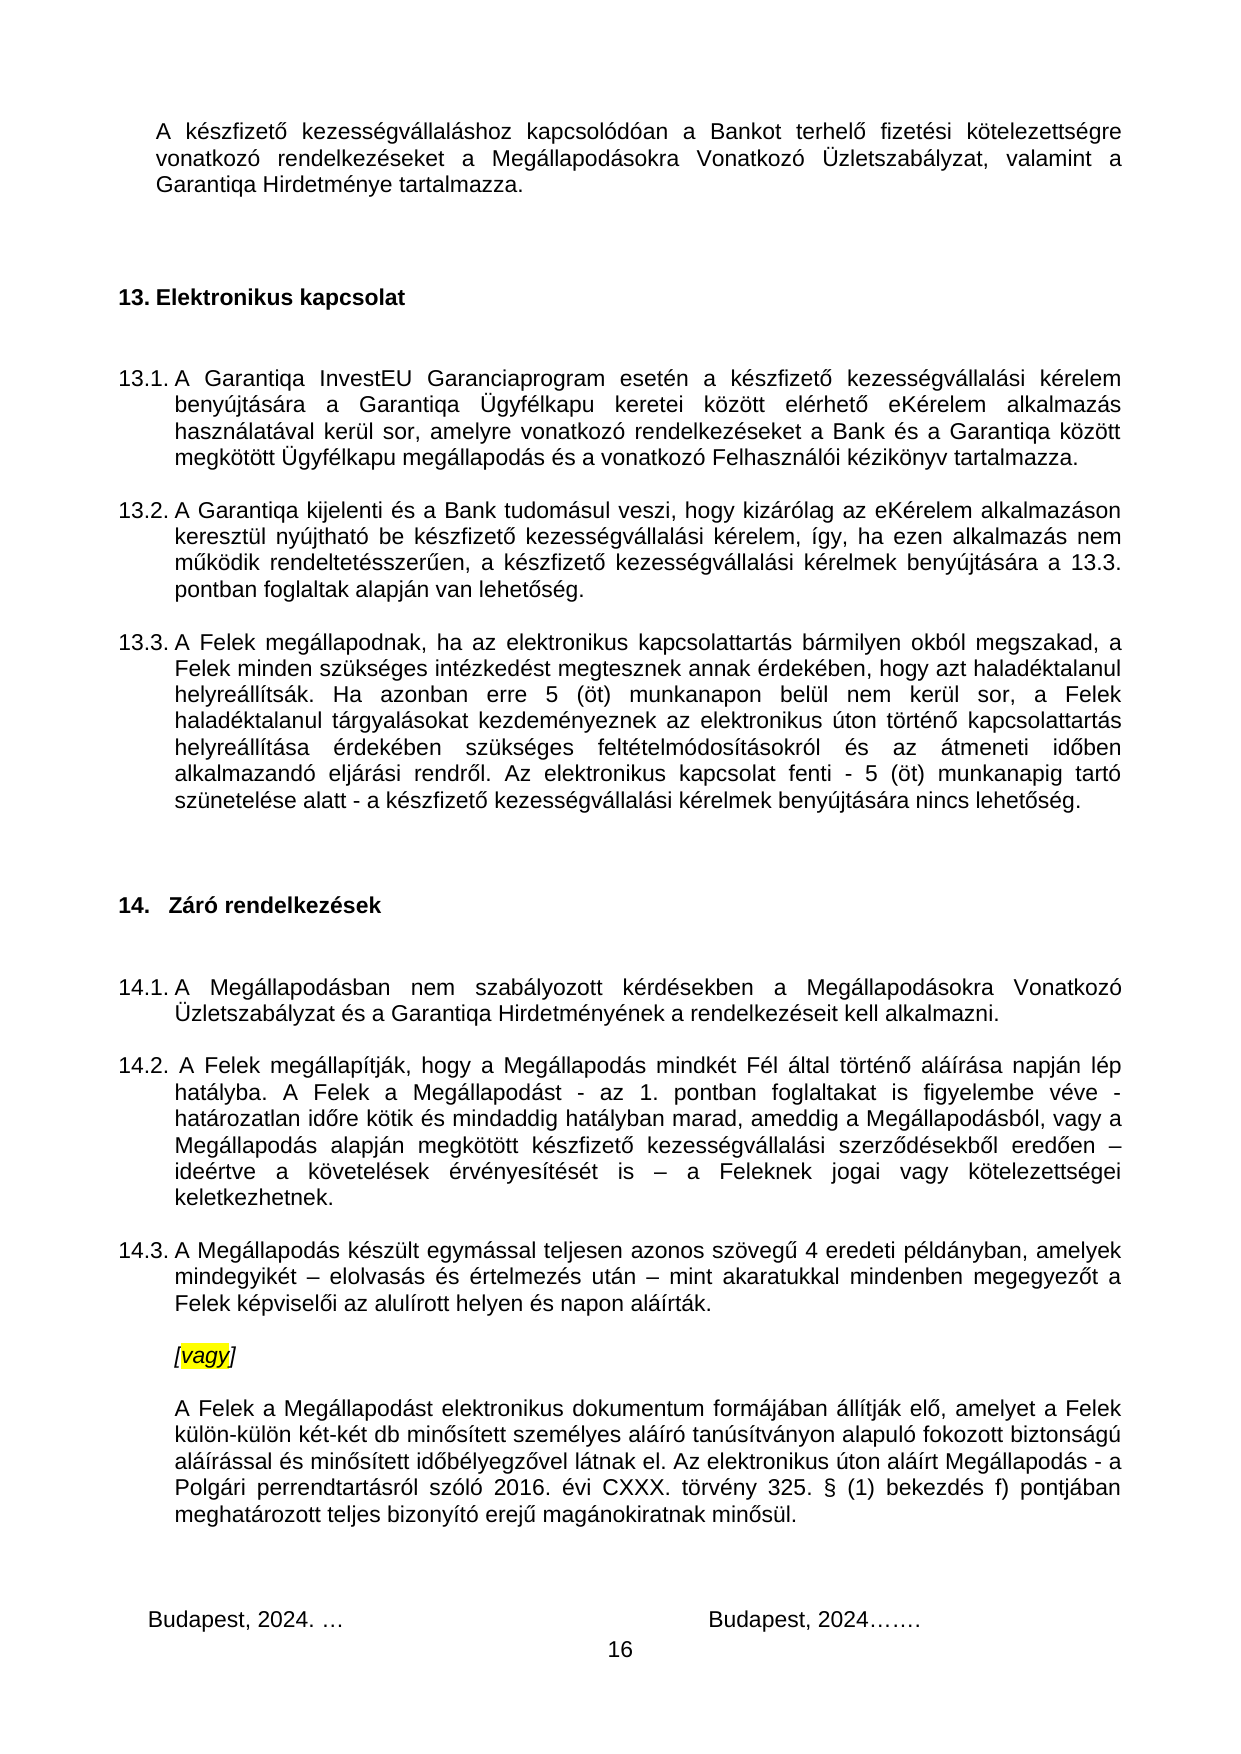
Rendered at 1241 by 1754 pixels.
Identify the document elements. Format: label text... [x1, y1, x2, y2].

text 14.3. A Megállapodás készült egymással teljesen azonos szövegű 4 eredeti példányban, amelyek mindegyikét – elolvasás és értelmezés után – mint akaratukkal mindenben megegyezőt a Felek képviselői az alulírott helyen és napon aláírták. [118, 1237, 1122, 1316]
subtitle Záró rendelkezések [118, 892, 1122, 918]
subtitle A készfizető kezességvállaláshoz kapcsolódóan a Bankot terhelő fizetési kötelezettségre vonatkozó rendelkezéseket a Megállapodásokra Vonatkozó Üzletszabályzat, valamint a Garantiqa Hirdetménye tartalmazza. [156, 118, 1122, 197]
subtitle Elektronikus kapcsolat [118, 283, 1122, 310]
text A Felek a Megállapodást elektronikus dokumentum formájában állítják elő, amelyet a Felek külön-külön két-két db minősített személyes aláíró tanúsítványon alapuló fokozott biztonságú aláírással és minősített időbélyegzővel látnak el. Az elektronikus úton aláírt Megállapodás - a Polgári perrendtartásról szóló 2016. évi CXXX. törvény 325. § (1) bekezdés f) pontjában meghatározott teljes bizonyító erejű magánokiratnak minősül. [174, 1395, 1122, 1527]
text Budapest, 2024. … Budapest, 2024……. [148, 1606, 1122, 1632]
text [vagy] [118, 1342, 1122, 1369]
text 14.1. A Megállapodásban nem szabályozott kérdésekben a Megállapodásokra Vonatkozó Üzletszabályzat és a Garantiqa Hirdetményének a rendelkezéseit kell alkalmazni. [118, 973, 1122, 1026]
text 13.3. A Felek megállapodnak, ha az elektronikus kapcsolattartás bármilyen okból megszakad, a Felek minden szükséges intézkedést megtesznek annak érdekében, hogy azt haladéktalanul helyreállítsák. Ha azonban erre 5 (öt) munkanapon belül nem kerül sor, a Felek haladéktalanul tárgyalásokat kezdeményeznek az elektronikus úton történő kapcsolattartás helyreállítása érdekében szükséges feltételmódosításokról és az átmeneti időben alkalmazandó eljárási rendről. Az elektronikus kapcsolat fenti - 5 (öt) munkanapig tartó szünetelése alatt - a készfizető kezességvállalási kérelmek benyújtására nincs lehetőség. [118, 628, 1122, 813]
text 13.1. A Garantiqa InvestEU Garanciaprogram esetén a készfizető kezességvállalási kérelem benyújtására a Garantiqa Ügyfélkapu keretei között elérhető eKérelem alkalmazás használatával kerül sor, amelyre vonatkozó rendelkezéseket a Bank és a Garantiqa között megkötött Ügyfélkapu megállapodás és a vonatkozó Felhasználói kézikönyv tartalmazza. [118, 365, 1122, 470]
text 14.2. A Felek megállapítják, hogy a Megállapodás mindkét Fél által történő aláírása napján lép hatályba. A Felek a Megállapodást - az 1. pontban foglaltakat is figyelembe véve - határozatlan időre kötik és mindaddig hatályban marad, ameddig a Megállapodásból, vagy a Megállapodás alapján megkötött készfizető kezességvállalási szerződésekből eredően – ideértve a követelések érvényesítését is – a Feleknek jogai vagy kötelezettségei keletkezhetnek. [118, 1052, 1122, 1211]
text 13.2. A Garantiqa kijelenti és a Bank tudomásul veszi, hogy kizárólag az eKérelem alkalmazáson keresztül nyújtható be készfizető kezességvállalási kérelem, így, ha ezen alkalmazás nem működik rendeltetésszerűen, a készfizető kezességvállalási kérelmek benyújtására a 13.3. pontban foglaltak alapján van lehetőség. [118, 497, 1122, 602]
